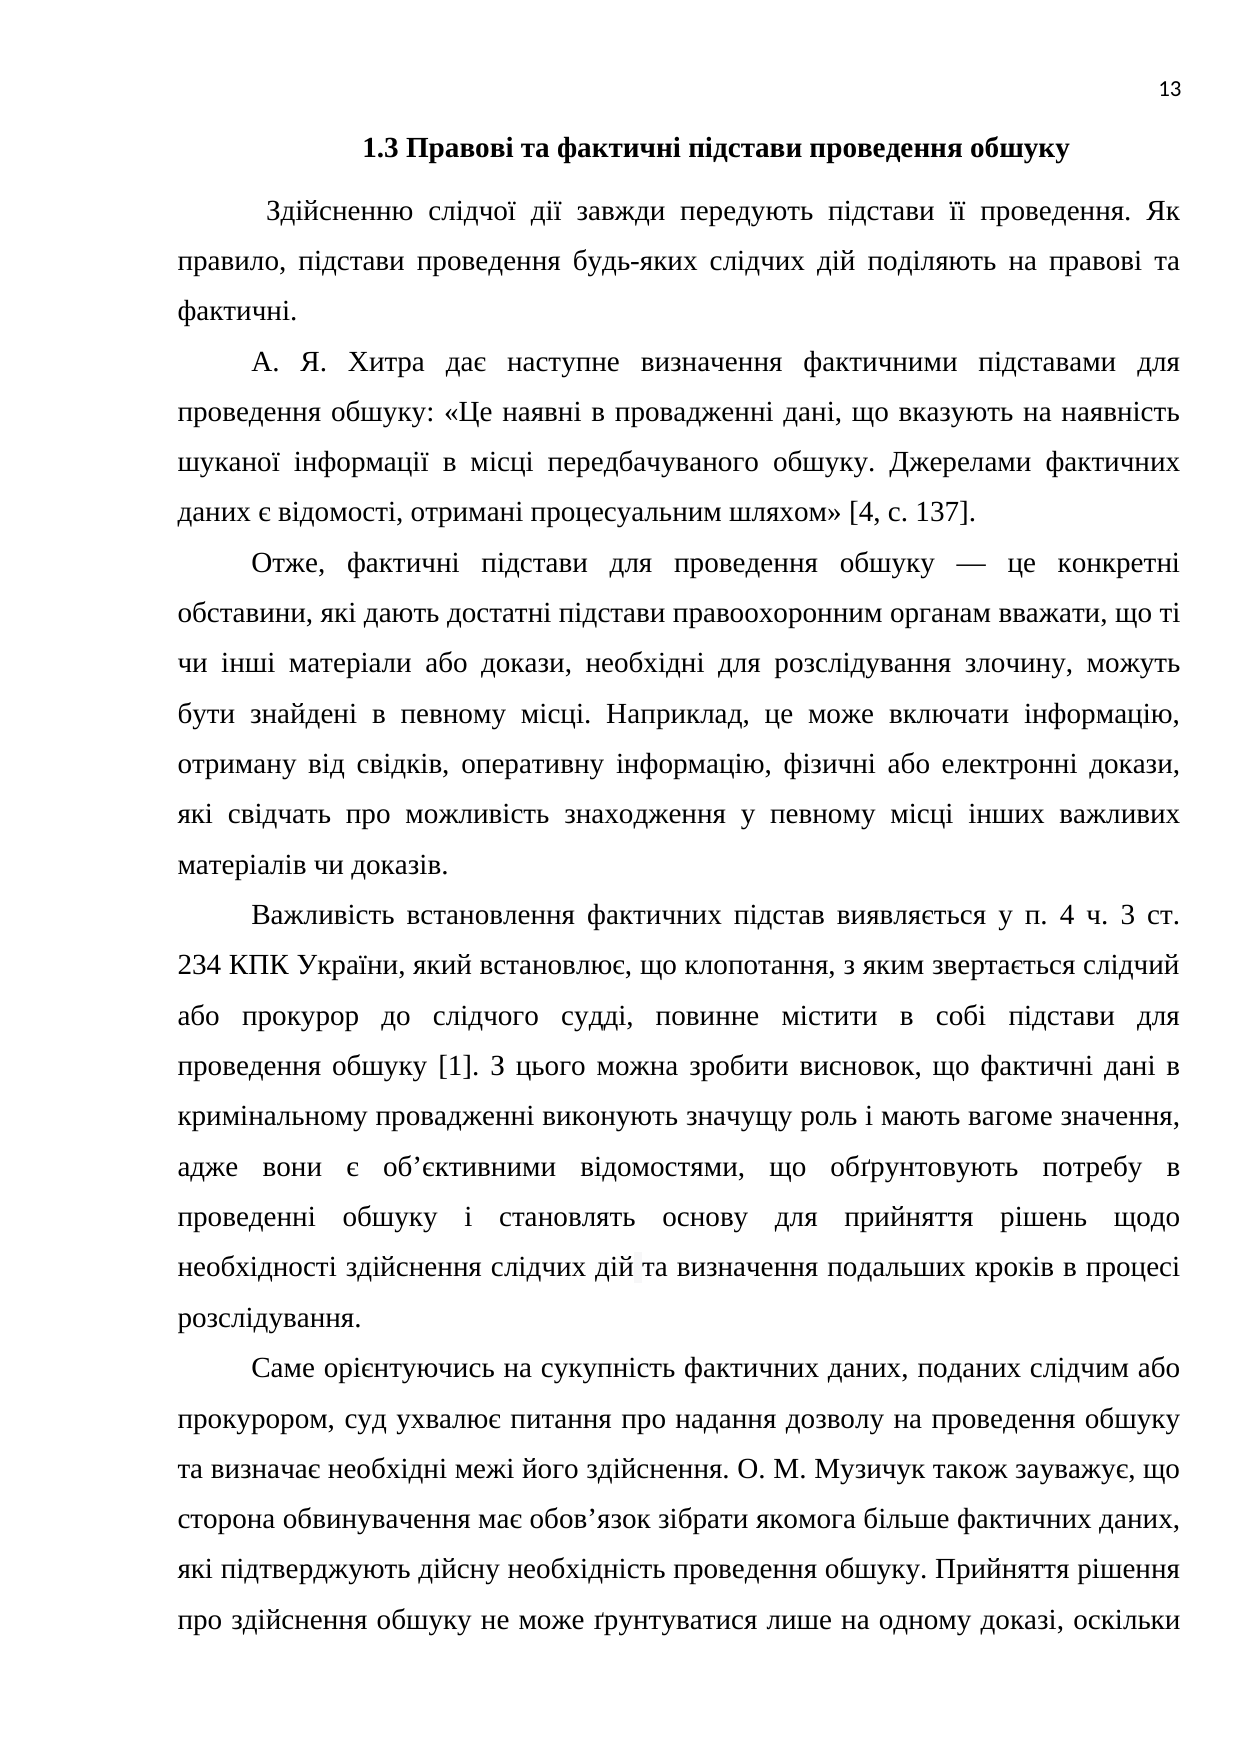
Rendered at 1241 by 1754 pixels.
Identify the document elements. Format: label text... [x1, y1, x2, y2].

text 1.3 Правові та фактичні підстави проведення обшуку [177, 130, 1181, 163]
text А. Я. Хитра дає наступне визначення фактичними підставами для проведення обшуку: «Це наявні в провадженні дані, що вказують на наявність шуканої інформації в місці передбачуваного обшуку. Джерелами фактичних даних є відомості, отримані процесуальним шляхом» [4, с. 137]. [177, 344, 1181, 528]
text Отже, фактичні підстави для проведення обшуку ― це конкретні обставини, які дають достатні підстави правоохоронним органам вважати, що ті чи інші матеріали або докази, необхідні для розслідування злочину, можуть бути знайдені в певному місці. Наприклад, це може включати інформацію, отриману від свідків, оперативну інформацію, фізичні або електронні докази, які свідчать про можливість знаходження у певному місці інших важливих матеріалів чи доказів. [177, 545, 1181, 880]
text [177, 1350, 1181, 1636]
text Важливість встановлення фактичних підстав виявляється у п. 4 ч. 3 ст. 234 КПК України, який встановлює, що клопотання, з яким звертається слідчий або прокурор до слідчого судді, повинне містити в собі підстави для проведення обшуку [1]. З цього можна зробити висновок, що фактичні дані в кримінальному провадженні виконують значущу роль і мають вагоме значення, адже вони є об’єктивними відомостями, що обґрунтовують потребу в проведенні обшуку і становлять основу для прийняття рішень щодо необхідності здійснення слідчих дій та визначення подальших кроків в процесі розслідування. [177, 897, 1181, 1334]
text Здійсненню слідчої дії завжди передують підстави її проведення. Як правило, підстави проведення будь-яких слідчих дій поділяють на правові та фактичні. [177, 193, 1181, 327]
